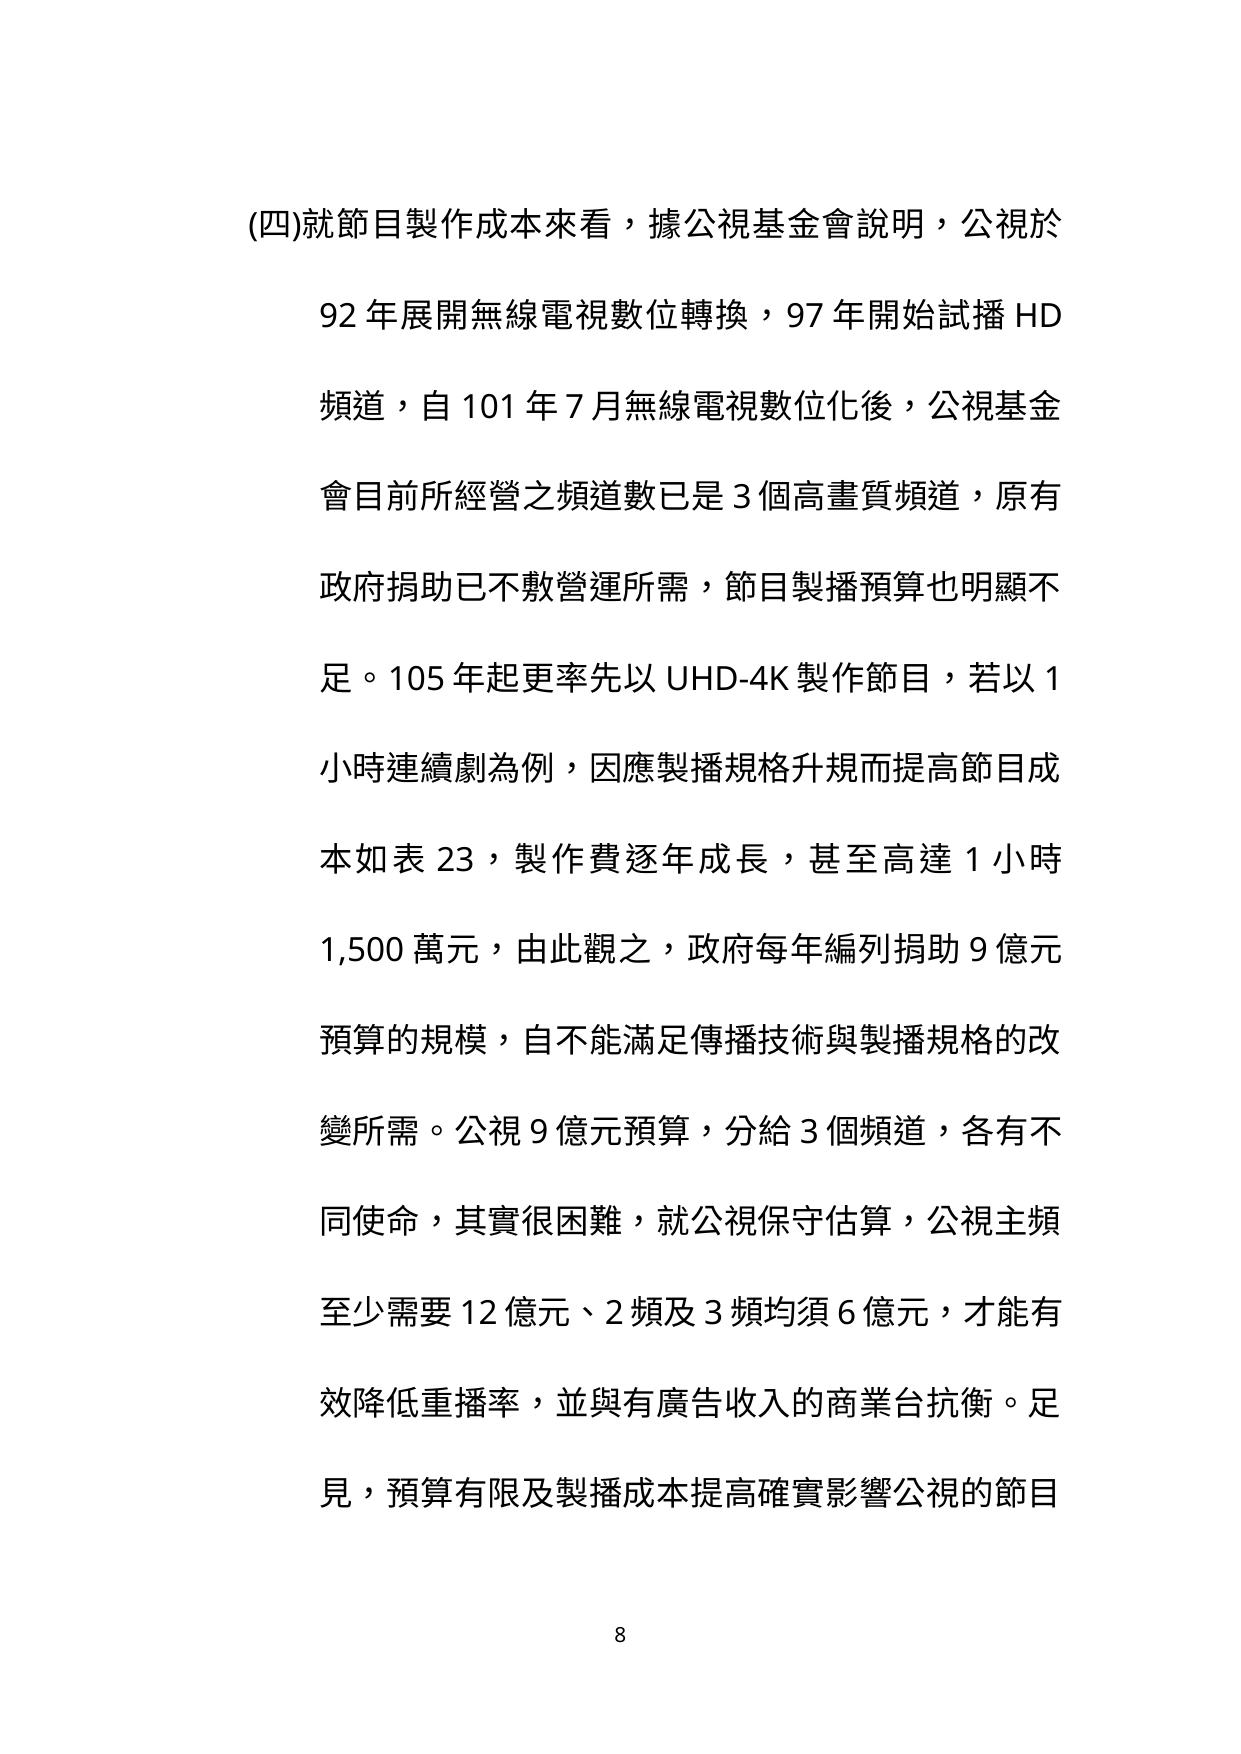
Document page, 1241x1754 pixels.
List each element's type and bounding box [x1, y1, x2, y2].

subtitle [248, 177, 1063, 1537]
